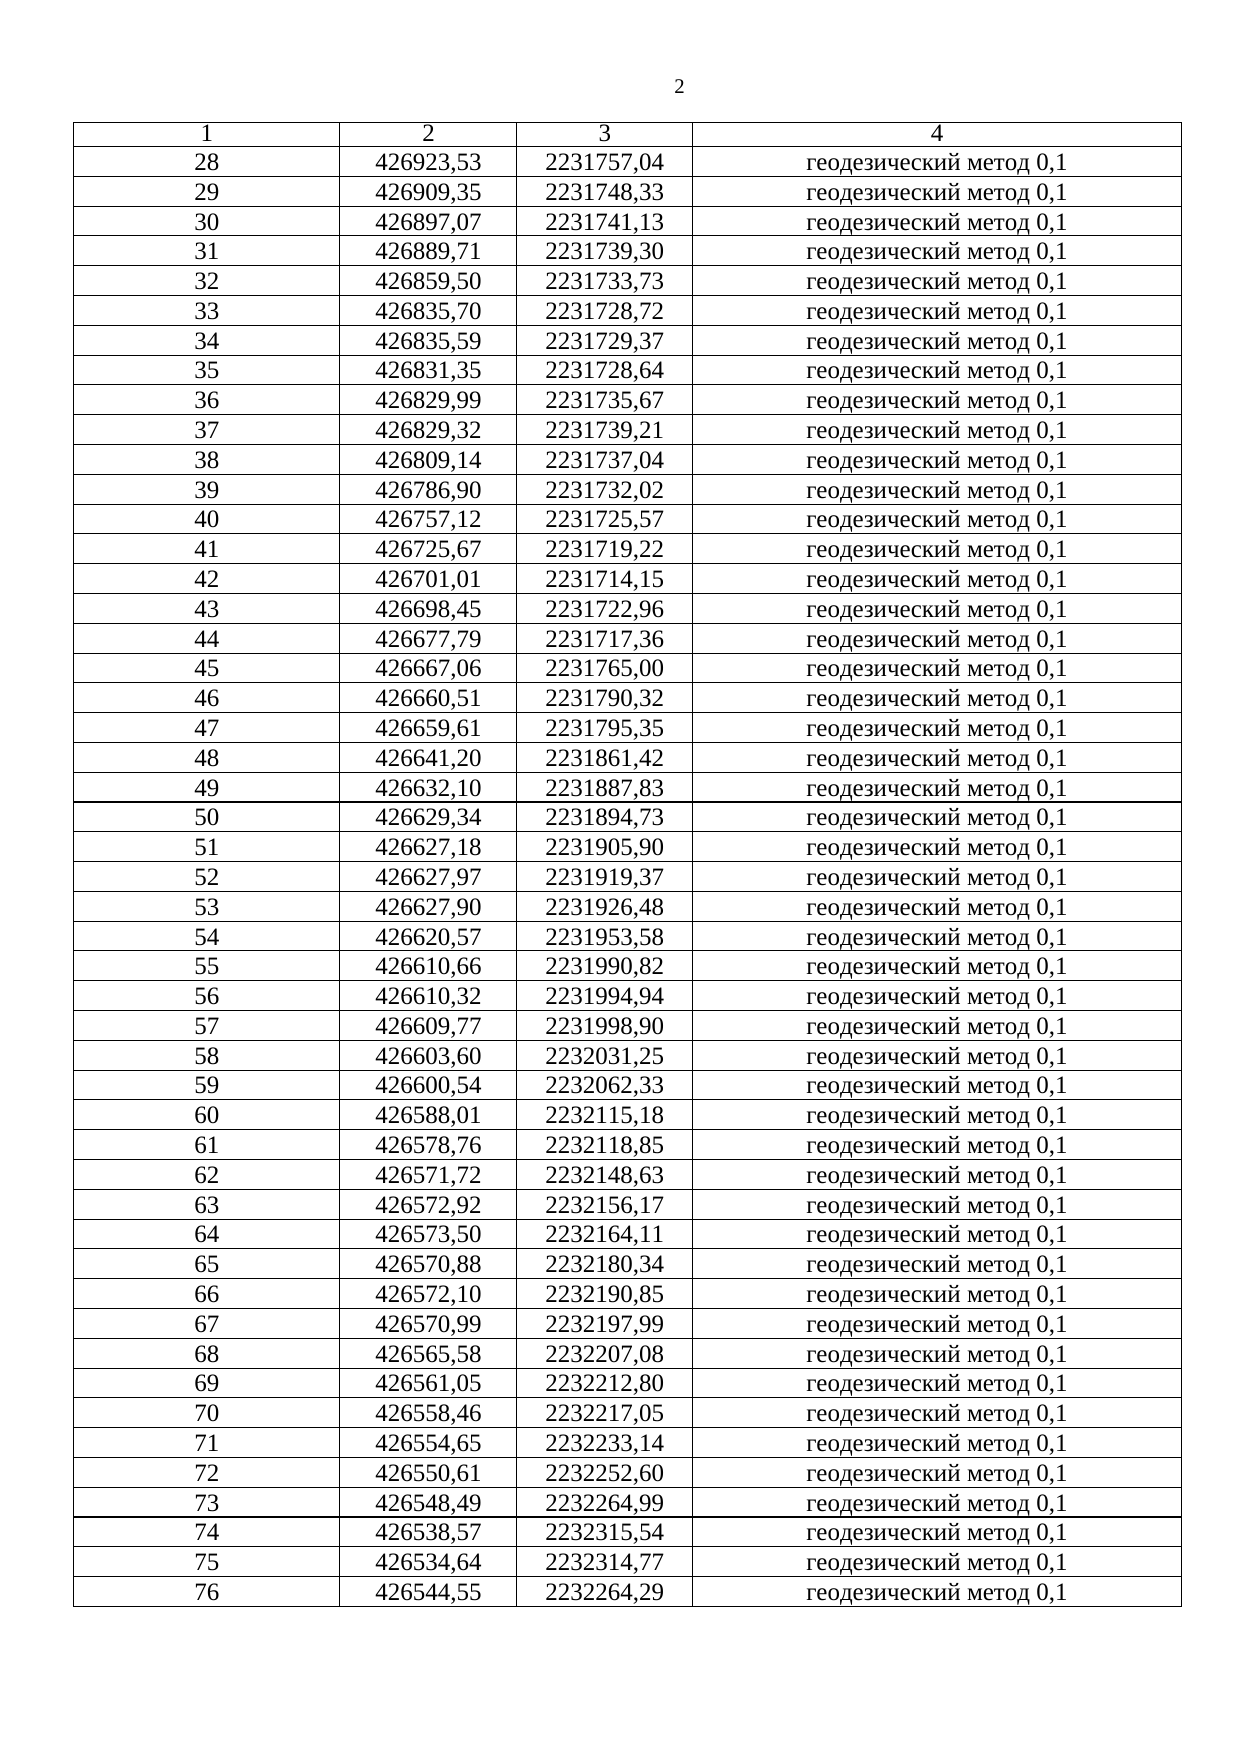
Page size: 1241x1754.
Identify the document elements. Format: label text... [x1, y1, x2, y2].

table_cell 2232031,25 [517, 1041, 692, 1069]
table_cell геодезический метод 0,1 [693, 594, 1181, 623]
table_cell 426809,14 [340, 445, 516, 474]
table_cell 60 [74, 1100, 339, 1129]
table_cell 42 [74, 564, 339, 593]
table_cell 56 [74, 981, 339, 1010]
table_cell геодезический метод 0,1 [693, 505, 1181, 533]
table_cell 2231732,02 [517, 475, 692, 503]
table_cell 426548,49 [340, 1488, 516, 1516]
table_cell геодезический метод 0,1 [693, 1100, 1181, 1129]
table_cell 2232264,99 [517, 1488, 692, 1516]
table_cell 32 [74, 266, 339, 295]
table_cell геодезический метод 0,1 [693, 356, 1181, 384]
table_cell геодезический метод 0,1 [693, 1249, 1181, 1278]
table_cell 52 [74, 862, 339, 891]
table_cell 426698,45 [340, 594, 516, 623]
table_cell геодезический метод 0,1 [693, 654, 1181, 682]
table_cell геодезический метод 0,1 [693, 803, 1181, 831]
table_cell 426725,67 [340, 534, 516, 563]
table_cell геодезический метод 0,1 [693, 922, 1181, 950]
table_cell 426835,70 [340, 296, 516, 325]
table_cell геодезический метод 0,1 [693, 296, 1181, 325]
table_cell геодезический метод 0,1 [693, 1160, 1181, 1189]
table_cell 2231795,35 [517, 713, 692, 742]
table_cell геодезический метод 0,1 [693, 475, 1181, 503]
table_cell 47 [74, 713, 339, 742]
table_cell 426757,12 [340, 505, 516, 533]
table_cell 68 [74, 1339, 339, 1367]
table_cell 426632,10 [340, 773, 516, 801]
table_cell геодезический метод 0,1 [693, 1339, 1181, 1367]
table_cell 2232115,18 [517, 1100, 692, 1129]
table_cell геодезический метод 0,1 [693, 713, 1181, 742]
table_header 4 [693, 123, 1181, 146]
table_cell 426627,18 [340, 832, 516, 861]
table_cell 66 [74, 1279, 339, 1308]
table_cell 426609,77 [340, 1011, 516, 1040]
table_cell 2232118,85 [517, 1130, 692, 1159]
table_cell геодезический метод 0,1 [693, 1398, 1181, 1427]
table_cell 71 [74, 1428, 339, 1457]
table_cell геодезический метод 0,1 [693, 832, 1181, 861]
table_cell 36 [74, 385, 339, 414]
table_cell 43 [74, 594, 339, 623]
table_cell 426629,34 [340, 803, 516, 831]
table_cell 62 [74, 1160, 339, 1189]
table_cell геодезический метод 0,1 [693, 236, 1181, 265]
table_cell 426578,76 [340, 1130, 516, 1159]
table_cell 426561,05 [340, 1369, 516, 1397]
table_cell 57 [74, 1011, 339, 1040]
table_cell геодезический метод 0,1 [693, 773, 1181, 801]
table_cell геодезический метод 0,1 [693, 1220, 1181, 1248]
table_cell 426897,07 [340, 207, 516, 235]
table_cell 2231729,37 [517, 326, 692, 354]
table_cell геодезический метод 0,1 [693, 1309, 1181, 1338]
table_cell 2231728,72 [517, 296, 692, 325]
table_cell 49 [74, 773, 339, 801]
table_cell 61 [74, 1130, 339, 1159]
table_cell 2232062,33 [517, 1071, 692, 1099]
table_cell 34 [74, 326, 339, 354]
table_cell 38 [74, 445, 339, 474]
table_cell 426603,60 [340, 1041, 516, 1069]
table_cell 39 [74, 475, 339, 503]
table_cell 426538,57 [340, 1518, 516, 1546]
table_cell 426677,79 [340, 624, 516, 652]
table_cell геодезический метод 0,1 [693, 1458, 1181, 1487]
table_header 2 [340, 123, 516, 146]
table_cell 2231741,13 [517, 207, 692, 235]
table_cell 2231739,21 [517, 415, 692, 444]
table_cell 2231905,90 [517, 832, 692, 861]
table_cell 426588,01 [340, 1100, 516, 1129]
table_cell 37 [74, 415, 339, 444]
table_header 1 [74, 123, 339, 146]
table_cell 426859,50 [340, 266, 516, 295]
table_cell 75 [74, 1547, 339, 1576]
table_cell 2231757,04 [517, 147, 692, 176]
table_cell геодезический метод 0,1 [693, 1011, 1181, 1040]
table_cell геодезический метод 0,1 [693, 177, 1181, 206]
table_cell геодезический метод 0,1 [693, 415, 1181, 444]
table_cell геодезический метод 0,1 [693, 385, 1181, 414]
table_cell 2232164,11 [517, 1220, 692, 1248]
table_cell 426571,72 [340, 1160, 516, 1189]
table_cell 2232190,85 [517, 1279, 692, 1308]
table_cell 2231735,67 [517, 385, 692, 414]
table_cell 2232252,60 [517, 1458, 692, 1487]
table_cell 426659,61 [340, 713, 516, 742]
table_cell 426550,61 [340, 1458, 516, 1487]
table_cell геодезический метод 0,1 [693, 1279, 1181, 1308]
table_cell 53 [74, 892, 339, 921]
table_cell 74 [74, 1518, 339, 1546]
table_cell 46 [74, 683, 339, 712]
table_cell 426627,90 [340, 892, 516, 921]
table_cell 2231748,33 [517, 177, 692, 206]
table_cell 2232156,17 [517, 1190, 692, 1218]
table_cell 426835,59 [340, 326, 516, 354]
table_cell 69 [74, 1369, 339, 1397]
table_cell 2231737,04 [517, 445, 692, 474]
table_cell геодезический метод 0,1 [693, 624, 1181, 652]
table_cell 44 [74, 624, 339, 652]
table_cell геодезический метод 0,1 [693, 862, 1181, 891]
table_cell 426565,58 [340, 1339, 516, 1367]
table_cell 2231717,36 [517, 624, 692, 652]
table_cell 426600,54 [340, 1071, 516, 1099]
table_cell геодезический метод 0,1 [693, 326, 1181, 354]
table_cell геодезический метод 0,1 [693, 1518, 1181, 1546]
table_cell 426544,55 [340, 1577, 516, 1606]
table_cell 50 [74, 803, 339, 831]
table_cell 2231953,58 [517, 922, 692, 950]
table_cell 426573,50 [340, 1220, 516, 1248]
table_cell 426570,99 [340, 1309, 516, 1338]
table_cell 426786,90 [340, 475, 516, 503]
table_cell 2232217,05 [517, 1398, 692, 1427]
table_cell геодезический метод 0,1 [693, 683, 1181, 712]
table_cell 2231725,57 [517, 505, 692, 533]
table_cell 35 [74, 356, 339, 384]
table_cell 2231719,22 [517, 534, 692, 563]
table_cell геодезический метод 0,1 [693, 1190, 1181, 1218]
table_cell геодезический метод 0,1 [693, 1547, 1181, 1576]
table_cell 76 [74, 1577, 339, 1606]
table_cell геодезический метод 0,1 [693, 1428, 1181, 1457]
table_cell 2231990,82 [517, 951, 692, 980]
table_cell 2232315,54 [517, 1518, 692, 1546]
table_cell 426554,65 [340, 1428, 516, 1457]
table_cell 67 [74, 1309, 339, 1338]
table_cell геодезический метод 0,1 [693, 1041, 1181, 1069]
table_cell геодезический метод 0,1 [693, 147, 1181, 176]
table_cell 63 [74, 1190, 339, 1218]
table_cell 426610,32 [340, 981, 516, 1010]
table_cell 426667,06 [340, 654, 516, 682]
table_cell 40 [74, 505, 339, 533]
table_cell 2232314,77 [517, 1547, 692, 1576]
table_cell 31 [74, 236, 339, 265]
table_cell геодезический метод 0,1 [693, 564, 1181, 593]
table_cell 2232264,29 [517, 1577, 692, 1606]
table_cell 2231765,00 [517, 654, 692, 682]
table_cell геодезический метод 0,1 [693, 981, 1181, 1010]
table_cell 426831,35 [340, 356, 516, 384]
table_cell геодезический метод 0,1 [693, 266, 1181, 295]
table_cell 2231733,73 [517, 266, 692, 295]
table_cell 426572,92 [340, 1190, 516, 1218]
table_cell геодезический метод 0,1 [693, 445, 1181, 474]
table_cell геодезический метод 0,1 [693, 1369, 1181, 1397]
table_cell 65 [74, 1249, 339, 1278]
table_cell 2231790,32 [517, 683, 692, 712]
table_cell 426923,53 [340, 147, 516, 176]
table_cell 2231722,96 [517, 594, 692, 623]
table_cell 426534,64 [340, 1547, 516, 1576]
table_cell 2231926,48 [517, 892, 692, 921]
table_cell геодезический метод 0,1 [693, 1577, 1181, 1606]
table_cell 2232148,63 [517, 1160, 692, 1189]
table_cell 2231894,73 [517, 803, 692, 831]
table_cell 426641,20 [340, 743, 516, 772]
table_cell 426701,01 [340, 564, 516, 593]
table_cell 41 [74, 534, 339, 563]
table_cell геодезический метод 0,1 [693, 534, 1181, 563]
table_cell 58 [74, 1041, 339, 1069]
table_cell геодезический метод 0,1 [693, 951, 1181, 980]
table_cell 30 [74, 207, 339, 235]
table_cell 54 [74, 922, 339, 950]
table_cell 2232212,80 [517, 1369, 692, 1397]
table_cell 2231994,94 [517, 981, 692, 1010]
table_cell 2232233,14 [517, 1428, 692, 1457]
table_cell 426660,51 [340, 683, 516, 712]
table_cell 2232197,99 [517, 1309, 692, 1338]
table_cell геодезический метод 0,1 [693, 1071, 1181, 1099]
table_cell 2231861,42 [517, 743, 692, 772]
table_cell 59 [74, 1071, 339, 1099]
table_cell 426558,46 [340, 1398, 516, 1427]
table_cell 29 [74, 177, 339, 206]
table_cell 70 [74, 1398, 339, 1427]
table_cell 426620,57 [340, 922, 516, 950]
table_cell 2231714,15 [517, 564, 692, 593]
table_cell 55 [74, 951, 339, 980]
table_cell 73 [74, 1488, 339, 1516]
table_cell 48 [74, 743, 339, 772]
table_header 3 [517, 123, 692, 146]
table_cell 426627,97 [340, 862, 516, 891]
table_cell геодезический метод 0,1 [693, 743, 1181, 772]
table_cell 426610,66 [340, 951, 516, 980]
table_cell 2231998,90 [517, 1011, 692, 1040]
table_cell геодезический метод 0,1 [693, 207, 1181, 235]
table_cell 426570,88 [340, 1249, 516, 1278]
table_cell 2231728,64 [517, 356, 692, 384]
table_cell 2232180,34 [517, 1249, 692, 1278]
table_cell 64 [74, 1220, 339, 1248]
table_cell геодезический метод 0,1 [693, 892, 1181, 921]
table_cell 51 [74, 832, 339, 861]
table_cell 426829,99 [340, 385, 516, 414]
table_cell 28 [74, 147, 339, 176]
table_cell 426889,71 [340, 236, 516, 265]
table_cell 2232207,08 [517, 1339, 692, 1367]
table_cell геодезический метод 0,1 [693, 1488, 1181, 1516]
table_cell 2231739,30 [517, 236, 692, 265]
table_cell 33 [74, 296, 339, 325]
table_cell 2231919,37 [517, 862, 692, 891]
table_cell 2231887,83 [517, 773, 692, 801]
table_cell 426572,10 [340, 1279, 516, 1308]
table_cell 426909,35 [340, 177, 516, 206]
table_cell 45 [74, 654, 339, 682]
table_cell геодезический метод 0,1 [693, 1130, 1181, 1159]
table_cell 72 [74, 1458, 339, 1487]
table_cell 426829,32 [340, 415, 516, 444]
